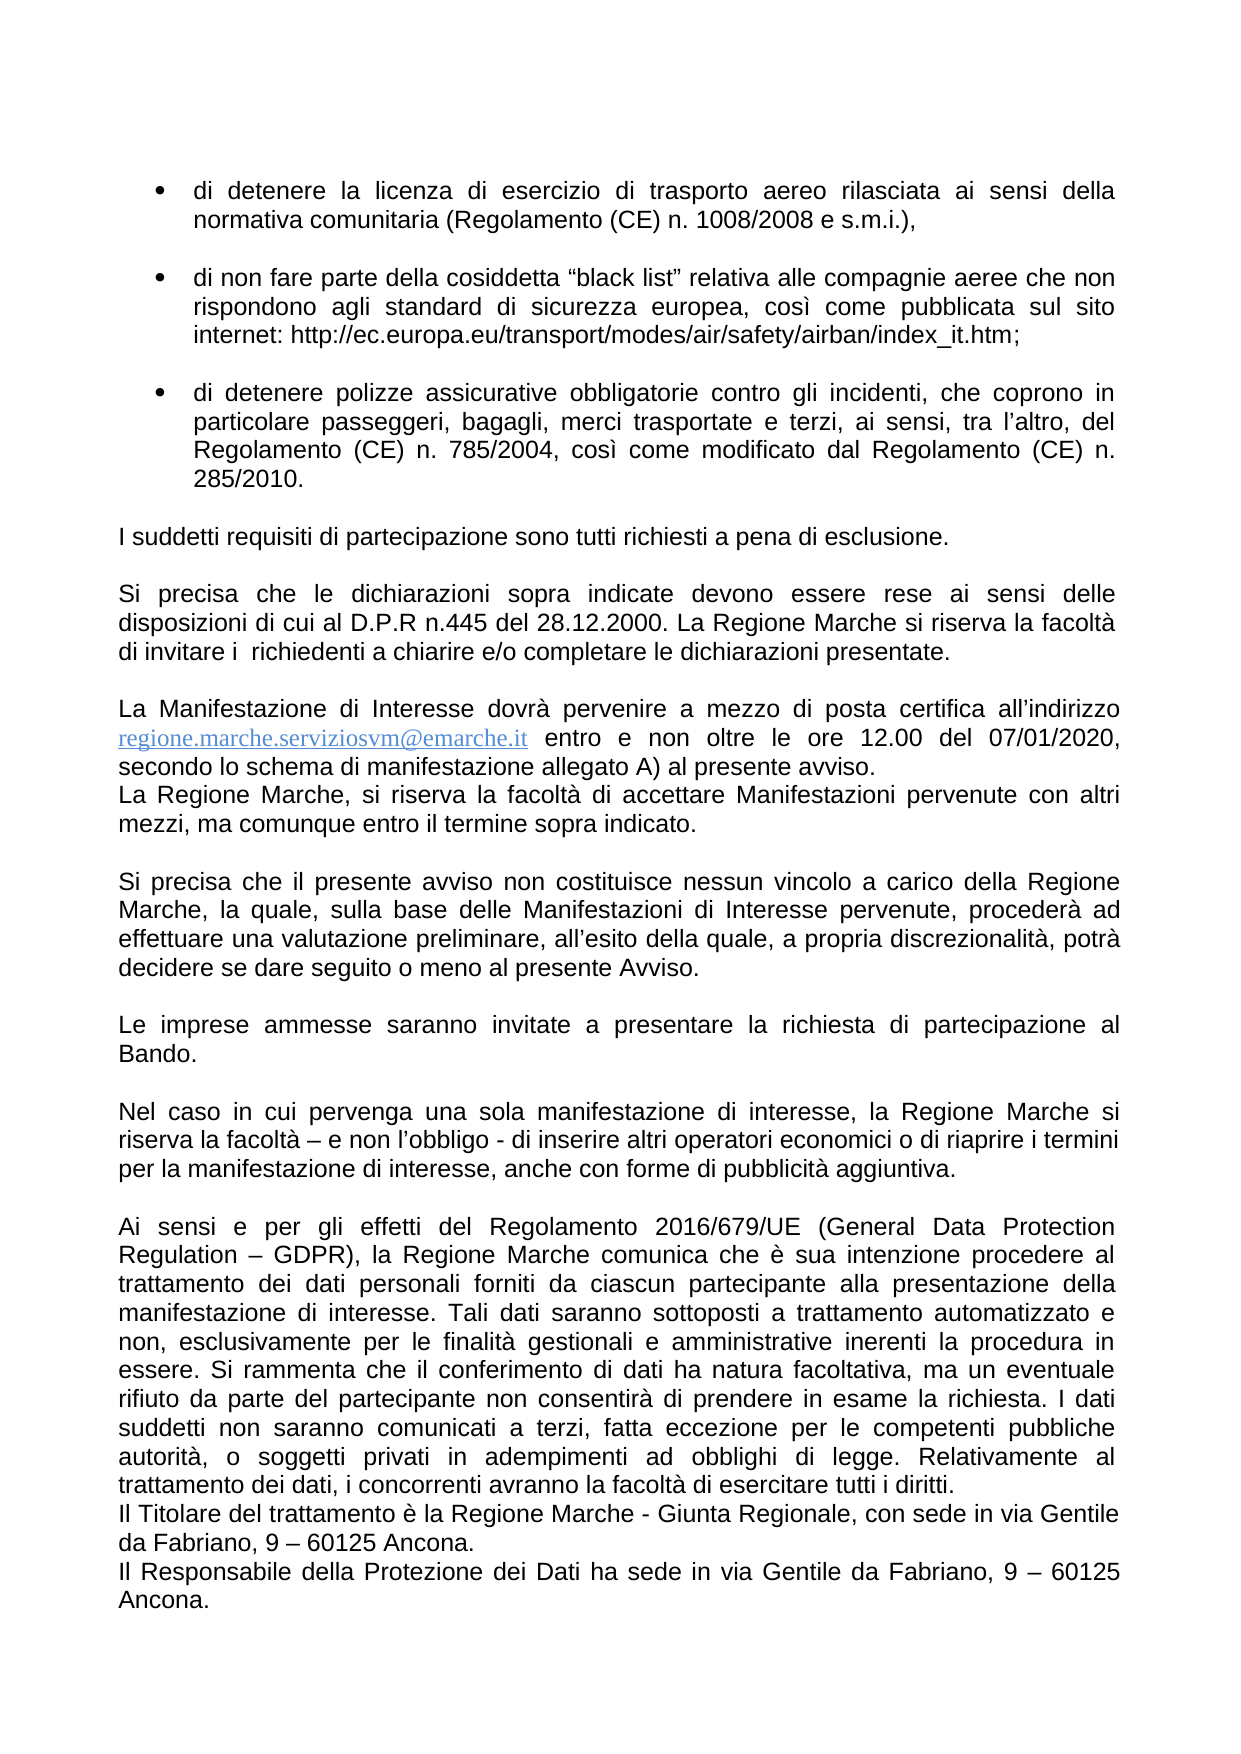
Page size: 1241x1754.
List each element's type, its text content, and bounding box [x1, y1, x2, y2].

text Il Responsabile della Protezione dei Dati ha sede in via Gentile da Fabriano, 9 – 60125 Ancona. [118, 1557, 1122, 1614]
list di detenere polizze assicurative obbligatorie contro gli incidenti, che coprono in particolare passeggeri, bagagli, merci trasportate e terzi, ai sensi, tra l’altro, del Regolamento (CE) n. 785/2004, così come modificato dal Regolamento (CE) n. 285/2010. [156, 378, 1117, 493]
text La Regione Marche, si riserva la facoltà di accettare Manifestazioni pervenute con altri mezzi, ma comunque entro il termine sopra indicato. [118, 781, 1122, 838]
text Nel caso in cui pervenga una sola manifestazione di interesse, la Regione Marche si riserva la facoltà – e non l’obbligo - di inserire altri operatori economici o di riaprire i termini per la manifestazione di interesse, anche con forme di pubblicità aggiuntiva. [118, 1097, 1122, 1183]
text Ai sensi e per gli effetti del Regolamento 2016/679/UE (General Data Protection Regulation – GDPR), la Regione Marche comunica che è sua intenzione procedere al trattamento dei dati personali forniti da ciascun partecipante alla presentazione della manifestazione di interesse. Tali dati saranno sottoposti a trattamento automatizzato e non, esclusivamente per le finalità gestionali e amministrative inerenti la procedura in essere. Si rammenta che il conferimento di dati ha natura facoltativa, ma un eventuale rifiuto da parte del partecipante non consentirà di prendere in esame la richiesta. I dati suddetti non saranno comunicati a terzi, fatta eccezione per le competenti pubbliche autorità, o soggetti privati in adempimenti ad obblighi di legge. Relativamente al trattamento dei dati, i concorrenti avranno la facoltà di esercitare tutti i diritti. [118, 1212, 1117, 1499]
list di non fare parte della cosiddetta “black list” relativa alle compagnie aeree che non rispondono agli standard di sicurezza europea, così come pubblicata sul sito internet: http://ec.europa.eu/transport/modes/air/safety/airban/index_it.htm; [156, 263, 1117, 349]
text Il Titolare del trattamento è la Regione Marche - Giunta Regionale, con sede in via Gentile da Fabriano, 9 – 60125 Ancona. [118, 1499, 1122, 1557]
text Si precisa che le dichiarazioni sopra indicate devono essere rese ai sensi delle disposizioni di cui al D.P.R n.445 del 28.12.2000. La Regione Marche si riserva la facoltà di invitare i richiedenti a chiarire e/o completare le dichiarazioni presentate. [118, 579, 1117, 665]
list di detenere la licenza di esercizio di trasporto aereo rilasciata ai sensi della normativa comunitaria (Regolamento (CE) n. 1008/2008 e s.m.i.), [156, 176, 1117, 234]
text Le imprese ammesse saranno invitate a presentare la richiesta di partecipazione al Bando. [118, 1011, 1122, 1068]
text Si precisa che il presente avviso non costituisce nessun vincolo a carico della Regione Marche, la quale, sulla base delle Manifestazioni di Interesse pervenute, procederà ad effettuare una valutazione preliminare, all’esito della quale, a propria discrezionalità, potrà decidere se dare seguito o meno al presente Avviso. [118, 867, 1122, 982]
text La Manifestazione di Interesse dovrà pervenire a mezzo di posta certifica all’indirizzo regione.marche.serviziosvm@emarche.it entro e non oltre le ore 12.00 del 07/01/2020, secondo lo schema di manifestazione allegato A) al presente avviso. [118, 694, 1122, 781]
text I suddetti requisiti di partecipazione sono tutti richiesti a pena di esclusione. [118, 522, 1117, 550]
